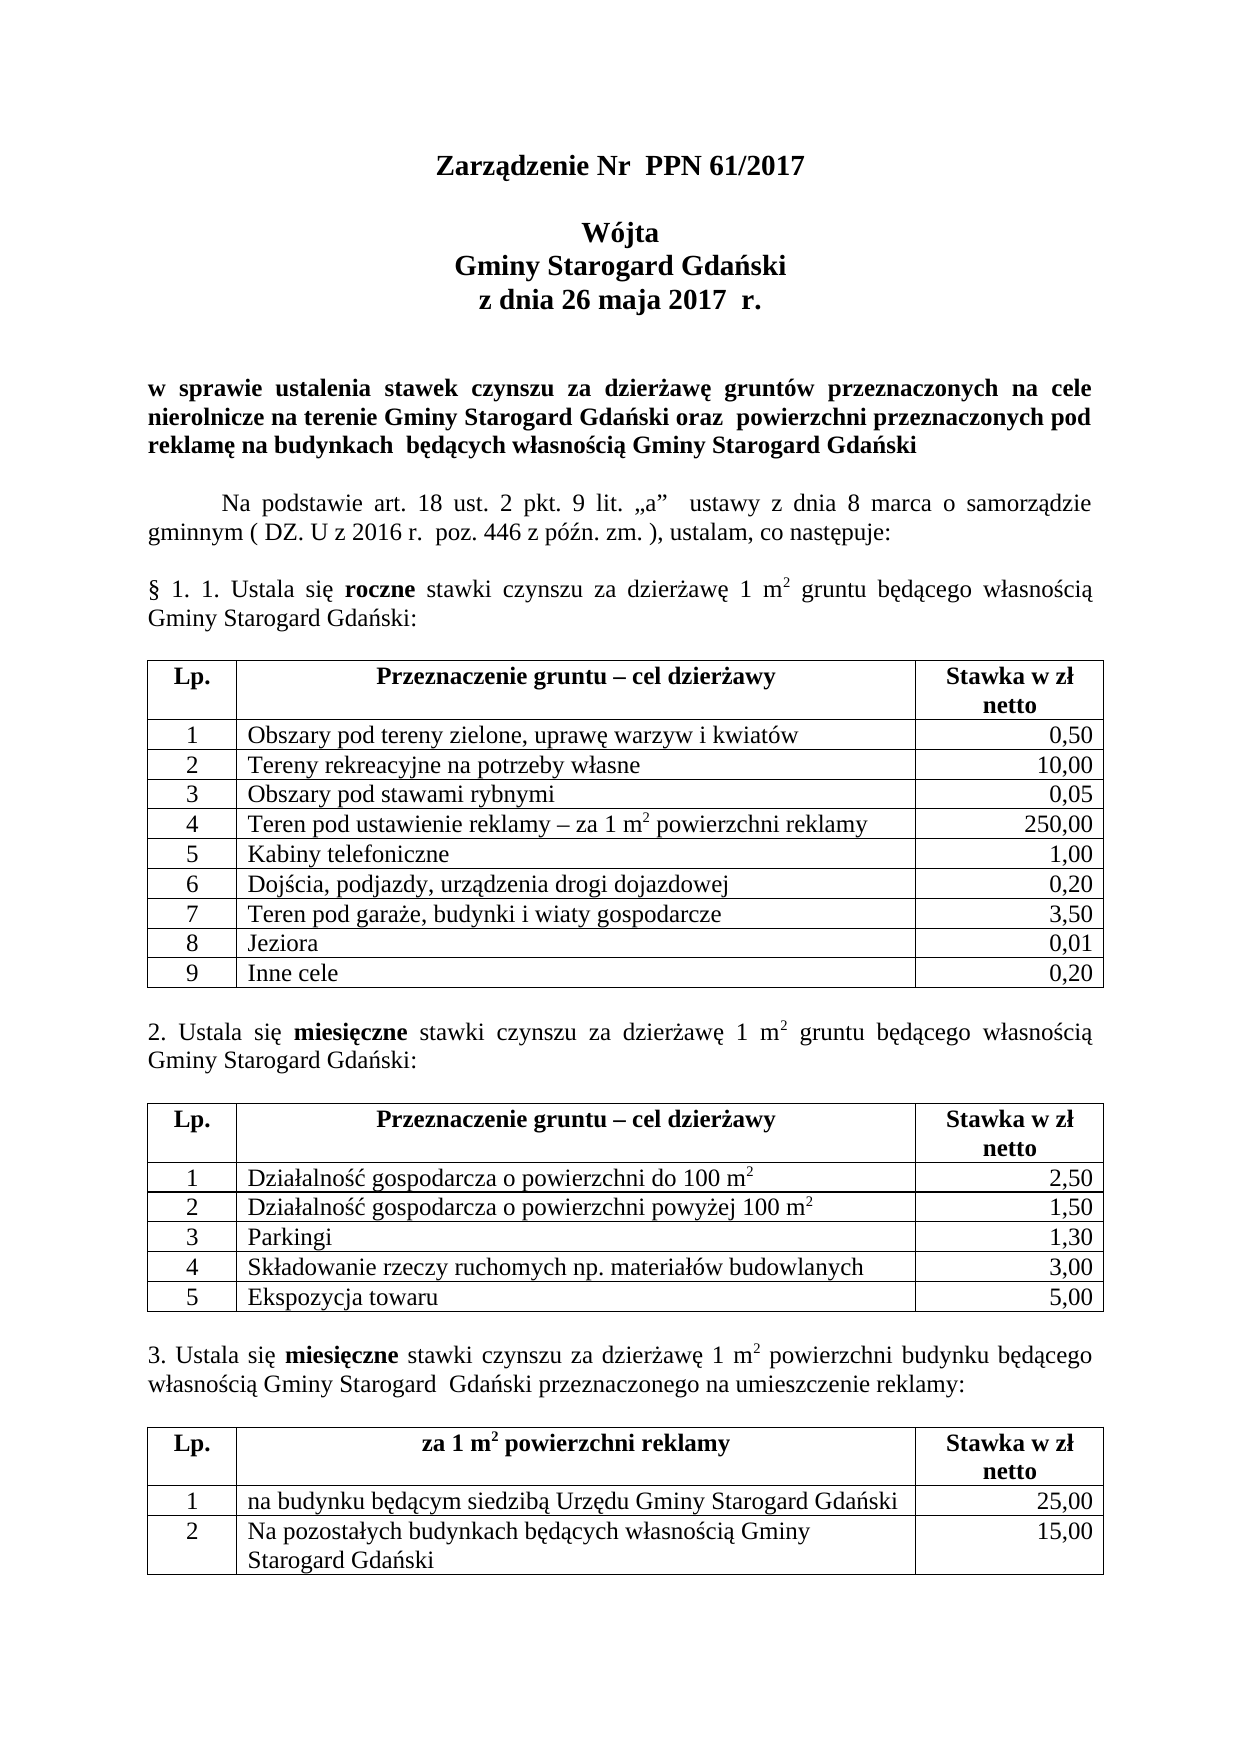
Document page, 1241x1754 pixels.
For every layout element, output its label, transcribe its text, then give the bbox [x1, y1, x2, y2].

table_cell 3,00 [916, 1252, 1103, 1281]
table_cell Jeziora [237, 929, 915, 957]
table_cell Działalność gospodarcza o powierzchni powyżej 100 m2 [237, 1193, 915, 1221]
table_cell 0,20 [916, 958, 1103, 987]
table_header Przeznaczenie gruntu – cel dzierżawy [237, 661, 915, 719]
table_header Stawka w zł netto [916, 1104, 1103, 1162]
table_cell Działalność gospodarcza o powierzchni do 100 m2 [237, 1163, 915, 1191]
table_cell Składowanie rzeczy ruchomych np. materiałów budowlanych [237, 1252, 915, 1281]
table_cell 0,20 [916, 869, 1103, 898]
table_cell 3 [148, 1222, 236, 1251]
text w sprawie ustalenia stawek czynszu za dzierżawę gruntów przeznaczonych na cele nierolnicze na terenie Gminy Starogard Gdański oraz powierzchni przeznaczonych pod reklamę na budynkach będących własnością Gminy Starogard Gdański [148, 373, 1093, 459]
table_cell 0,05 [916, 780, 1103, 808]
title Wójta [148, 215, 1093, 248]
table_cell 5 [148, 839, 236, 868]
table_cell 2 [148, 1516, 236, 1573]
table_cell 15,00 [916, 1516, 1103, 1573]
text 3. Ustala się miesięczne stawki czynszu za dzierżawę 1 m2 powierzchni budynku będącego własnością Gminy Starogard Gdański przeznaczonego na umieszczenie reklamy: [148, 1340, 1093, 1398]
text § 1. 1. Ustala się roczne stawki czynszu za dzierżawę 1 m2 gruntu będącego własnością Gminy Starogard Gdański: [148, 574, 1093, 632]
table_cell 6 [148, 869, 236, 898]
table_header za 1 m2 powierzchni reklamy [237, 1428, 915, 1485]
table_cell na budynku będącym siedzibą Urzędu Gminy Starogard Gdański [237, 1486, 915, 1515]
table_cell Tereny rekreacyjne na potrzeby własne [237, 750, 915, 778]
table_cell 10,00 [916, 750, 1103, 778]
table_cell 25,00 [916, 1486, 1103, 1515]
table_header Lp. [148, 1104, 236, 1162]
title Gminy Starogard Gdański [148, 248, 1093, 282]
text Zarządzenie Nr PPN 61/2017 [148, 148, 1093, 181]
table_cell Kabiny telefoniczne [237, 839, 915, 868]
table_cell 0,50 [916, 720, 1103, 749]
table_cell 2,50 [916, 1163, 1103, 1191]
table_header Stawka w zł netto [916, 661, 1103, 719]
table_cell 8 [148, 929, 236, 957]
table_header Przeznaczenie gruntu – cel dzierżawy [237, 1104, 915, 1162]
table_cell 2 [148, 750, 236, 778]
text Na podstawie art. 18 ust. 2 pkt. 9 lit. „a” ustawy z dnia 8 marca o samorządzie gminnym ( DZ. U z 2016 r. poz. 446 z późn. zm. ), ustalam, co następuje: [148, 488, 1093, 545]
table_cell 2 [148, 1193, 236, 1221]
table_cell Teren pod garaże, budynki i wiaty gospodarcze [237, 899, 915, 927]
text 2. Ustala się miesięczne stawki czynszu za dzierżawę 1 m2 gruntu będącego własnością Gminy Starogard Gdański: [148, 1017, 1093, 1074]
table_cell 7 [148, 899, 236, 927]
table_cell 1 [148, 720, 236, 749]
table_cell 250,00 [916, 809, 1103, 838]
table_cell 0,01 [916, 929, 1103, 957]
table_cell Teren pod ustawienie reklamy – za 1 m2 powierzchni reklamy [237, 809, 915, 838]
table_header Lp. [148, 661, 236, 719]
table_cell 3,50 [916, 899, 1103, 927]
table_cell Na pozostałych budynkach będących własnością Gminy Starogard Gdański [237, 1516, 915, 1573]
table_cell Obszary pod tereny zielone, uprawę warzyw i kwiatów [237, 720, 915, 749]
table_cell 1 [148, 1163, 236, 1191]
table_cell 3 [148, 780, 236, 808]
table_header Lp. [148, 1428, 236, 1485]
table_cell 4 [148, 1252, 236, 1281]
table_cell 4 [148, 809, 236, 838]
table_cell 1,50 [916, 1193, 1103, 1221]
table_cell Parkingi [237, 1222, 915, 1251]
table_cell Inne cele [237, 958, 915, 987]
table_cell Ekspozycja towaru [237, 1282, 915, 1311]
text z dnia 26 maja 2017 r. [148, 282, 1093, 315]
table_cell Obszary pod stawami rybnymi [237, 780, 915, 808]
table_header Stawka w zł netto [916, 1428, 1103, 1485]
table_cell Dojścia, podjazdy, urządzenia drogi dojazdowej [237, 869, 915, 898]
table_cell 1 [148, 1486, 236, 1515]
table_cell 5 [148, 1282, 236, 1311]
table_cell 9 [148, 958, 236, 987]
table_cell 5,00 [916, 1282, 1103, 1311]
table_cell 1,00 [916, 839, 1103, 868]
table_cell 1,30 [916, 1222, 1103, 1251]
